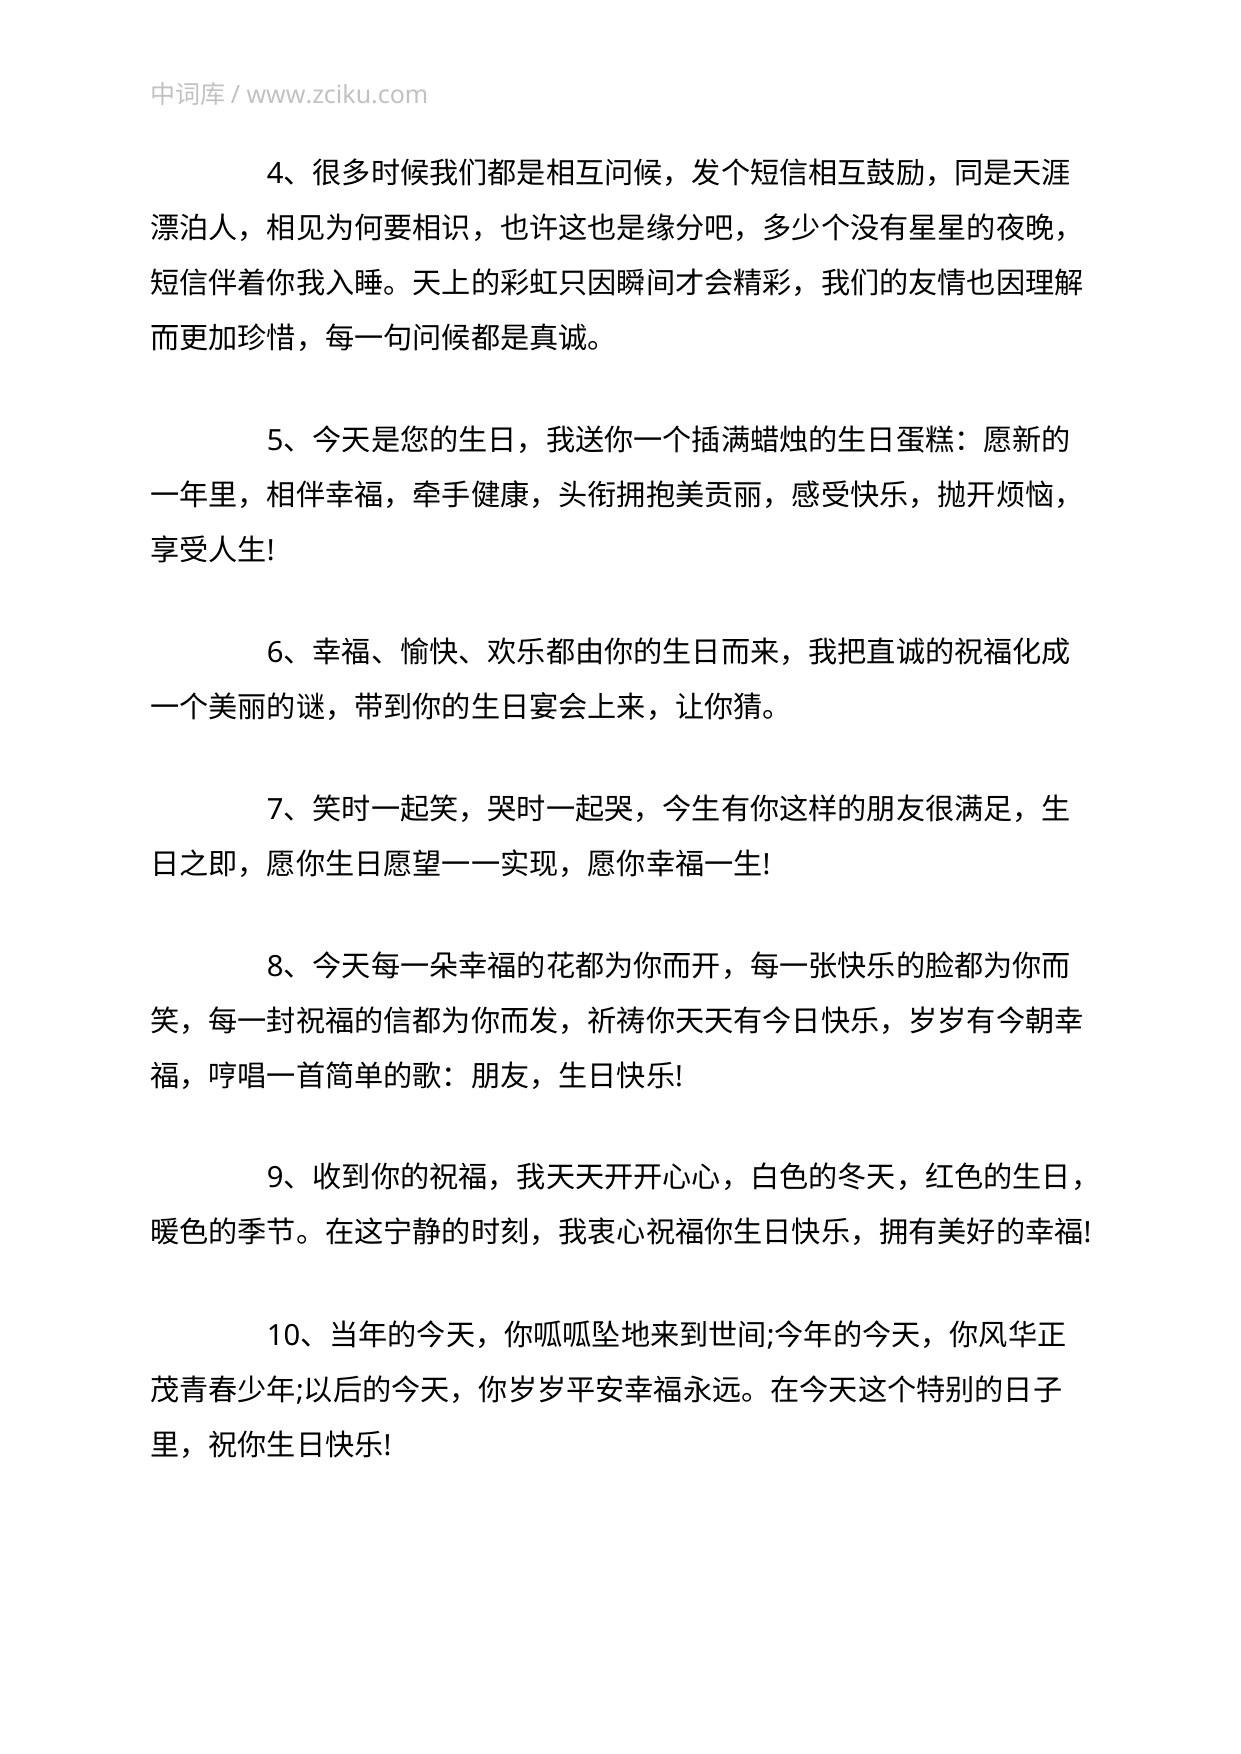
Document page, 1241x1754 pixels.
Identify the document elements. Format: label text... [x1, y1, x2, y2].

text 10、当年的今天，你呱呱坠地来到世间;今年的今天，你风华正茂青春少年;以后的今天，你岁岁平安幸福永远。在今天这个特别的日子里，祝你生日快乐! [150, 1311, 1090, 1463]
text 8、今天每一朵幸福的花都为你而开，每一张快乐的脸都为你而笑，每一封祝福的信都为你而发，祈祷你天天有今日快乐，岁岁有今朝幸福，哼唱一首简单的歌：朋友，生日快乐! [150, 942, 1090, 1094]
text 7、笑时一起笑，哭时一起哭，今生有你这样的朋友很满足，生日之即，愿你生日愿望一一实现，愿你幸福一生! [150, 785, 1090, 883]
text 4、很多时候我们都是相互问候，发个短信相互鼓励，同是天涯漂泊人，相见为何要相识，也许这也是缘分吧，多少个没有星星的夜晚，短信伴着你我入睡。天上的彩虹只因瞬间才会精彩，我们的友情也因理解而更加珍惜，每一句问候都是真诚。 [150, 150, 1090, 357]
text 5、今天是您的生日，我送你一个插满蜡烛的生日蛋糕：愿新的一年里，相伴幸福，牵手健康，头衔拥抱美贡丽，感受快乐，抛开烦恼，享受人生! [150, 417, 1090, 569]
text 6、幸福、愉快、欢乐都由你的生日而来，我把直诚的祝福化成一个美丽的谜，带到你的生日宴会上来，让你猜。 [150, 628, 1090, 726]
text 9、收到你的祝福，我天天开开心心，白色的冬天，红色的生日，暖色的季节。在这宁静的时刻，我衷心祝福你生日快乐，拥有美好的幸福! [150, 1154, 1090, 1251]
